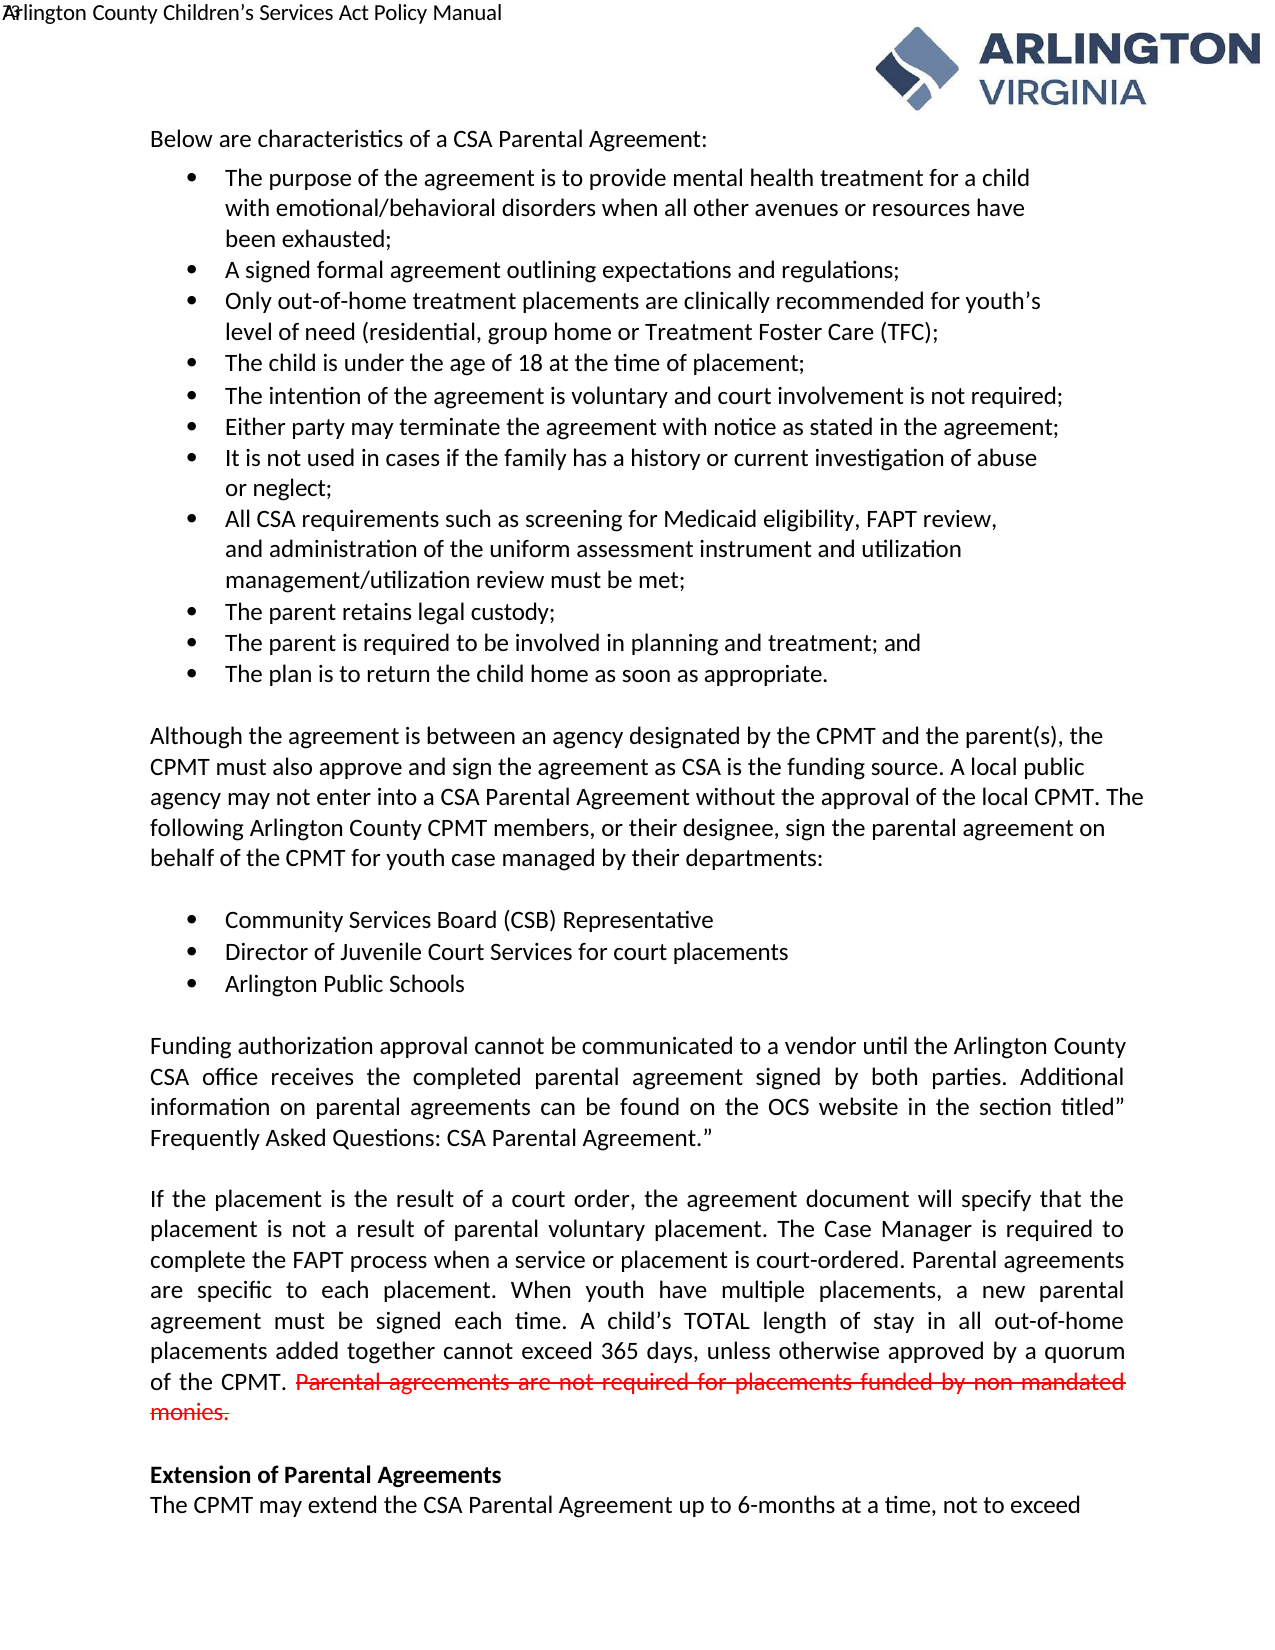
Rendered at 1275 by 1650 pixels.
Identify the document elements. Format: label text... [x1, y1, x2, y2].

text Below are characteristics of a CSA Parental Agreement: [150, 123, 1162, 153]
list It is not used in cases if the family has a history or current investigation of abuse or neglect; [187, 442, 1062, 503]
picture [871, 21, 1260, 115]
list The child is under the age of 18 at the time of placement; [187, 346, 1162, 378]
list The purpose of the agreement is to provide mental health treatment for a child with emotional/behavioral disorders when all other avenues or resources have been exhausted; [187, 162, 1077, 253]
text Although the agreement is between an agency designated by the CPMT and the parent(s), the CPMT must also approve and sign the agreement as CSA is the funding source. A local public agency may not enter into a CSA Parental Agreement without the approval of the local CPMT. The following Arlington County CPMT members, or their designee, sign the parental agreement on behalf of the CPMT for youth case managed by their departments: [150, 720, 1154, 873]
list Either party may terminate the agreement with notice as stated in the agreement; [187, 411, 1162, 442]
list The intention of the agreement is voluntary and court involvement is not required; [187, 379, 1162, 411]
list The parent is required to be involved in planning and treatment; and [187, 626, 1162, 658]
list Arlington Public Schools [187, 967, 1162, 999]
list Only out-of-home treatment placements are clinically recommended for youth’s level of need (residential, group home or Treatment Foster Care (TFC); [187, 285, 1091, 346]
title Extension of Parental Agreements [150, 1459, 1162, 1489]
list The parent retains legal custody; [187, 595, 1162, 626]
list A signed formal agreement outlining expectations and regulations; [187, 253, 1162, 285]
text If the placement is the result of a court order, the agreement document will specify that the placement is not a result of parental voluntary placement. The Case Manager is required to complete the FAPT process when a service or placement is court-ordered. Parental agreements are specific to each placement. When youth have multiple placements, a new parental agreement must be signed each time. A child’s TOTAL length of stay in all out-of-home placements added together cannot exceed 365 days, unless otherwise approved by a quorum of the CPMT. Parental agreements are not required for placements funded by non-mandated monies. [150, 1183, 1126, 1427]
list Community Services Board (CSB) Representative [187, 904, 1162, 935]
list Director of Juvenile Court Services for court placements [187, 935, 1162, 967]
list All CSA requirements such as screening for Medicaid eligibility, FAPT review, and administration of the uniform assessment instrument and utilization management/utilization review must be met; [187, 503, 1038, 595]
text Funding authorization approval cannot be communicated to a vendor until the Arlington County CSA office receives the completed parental agreement signed by both parties. Additional information on parental agreements can be found on the OCS website in the section titled” Frequently Asked Questions: CSA Parental Agreement.” [150, 1030, 1126, 1152]
text The CPMT may extend the CSA Parental Agreement up to 6-months at a time, not to exceed [150, 1489, 1162, 1520]
list The plan is to return the child home as soon as appropriate. [187, 658, 1162, 689]
